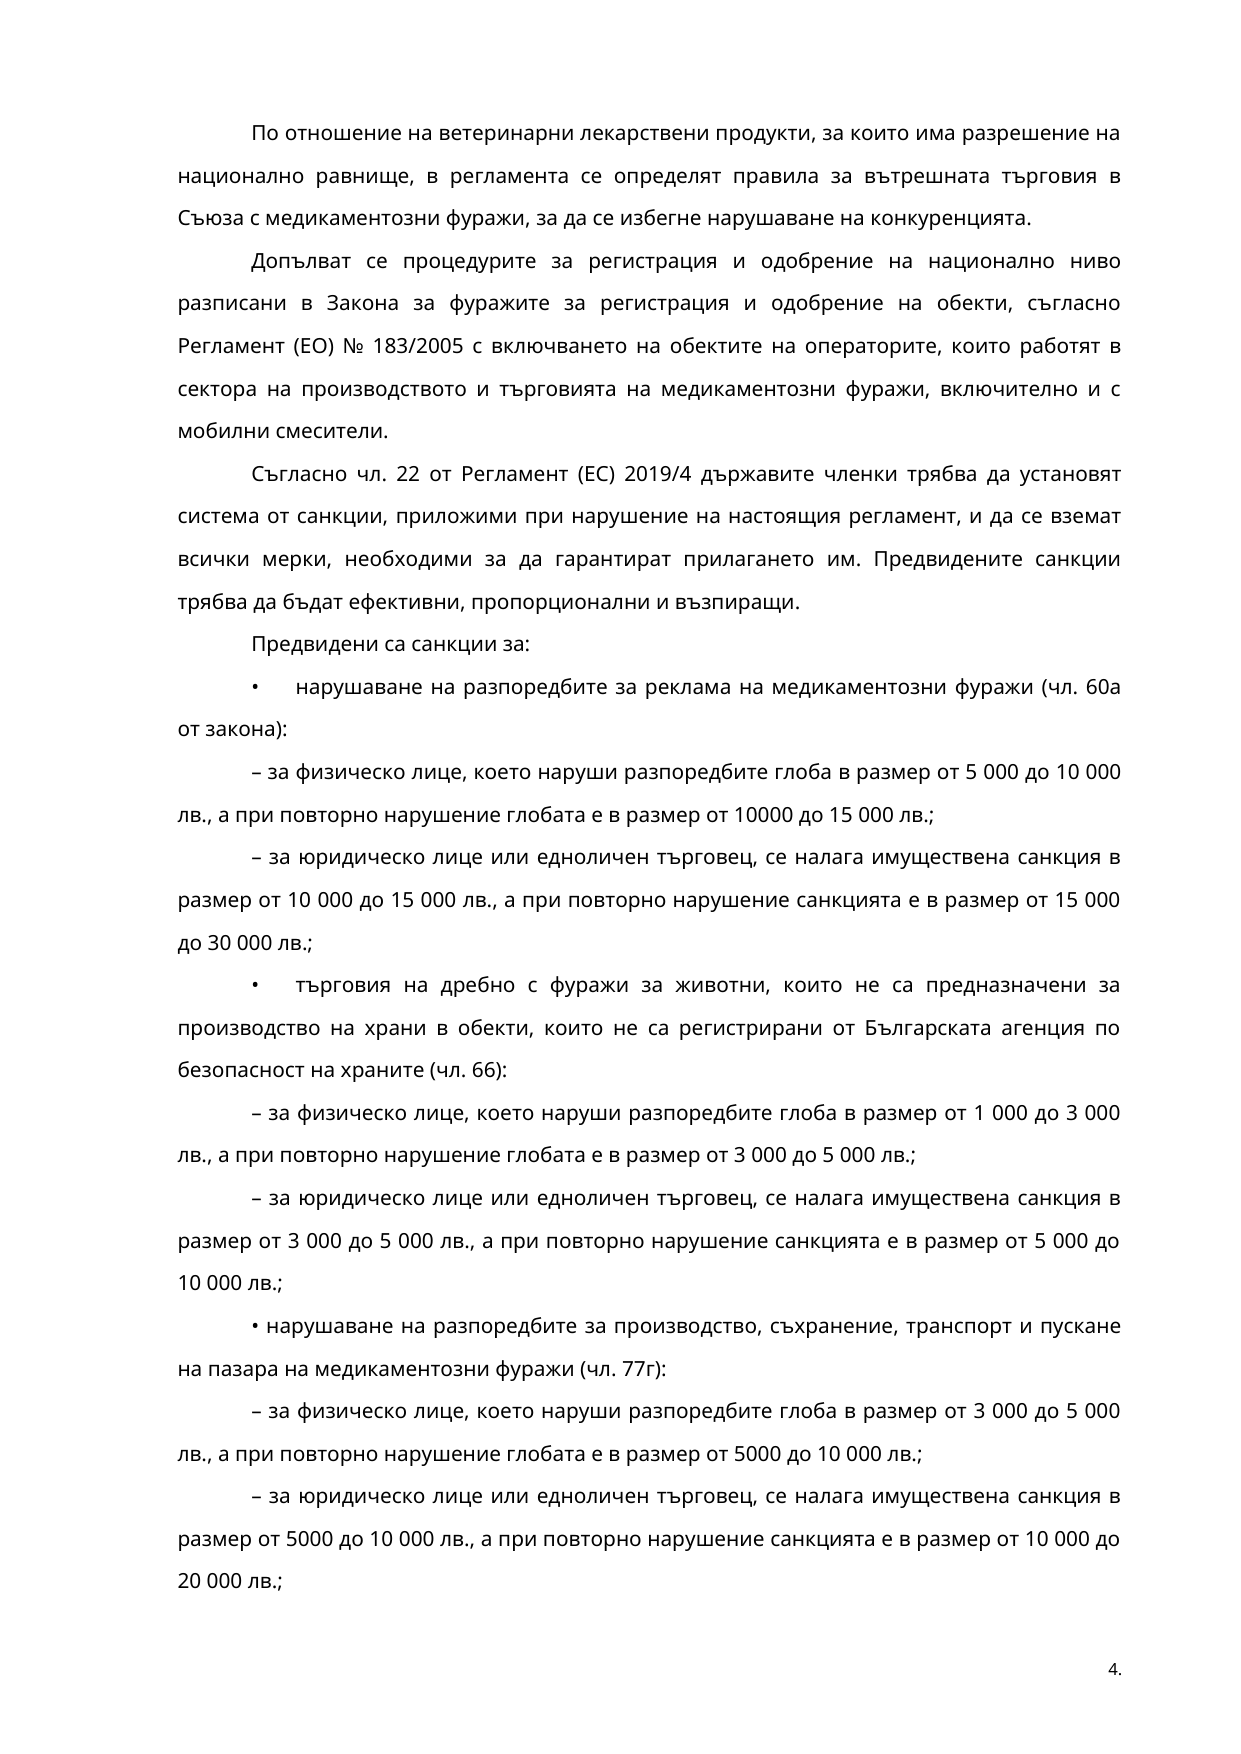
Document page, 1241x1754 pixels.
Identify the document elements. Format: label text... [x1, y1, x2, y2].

title – за юридическо лице или едноличен търговец, се налага имуществена санкция в размер от 5000 до 10 000 лв., а при повторно нарушение санкцията е в размер от 10 000 до 20 000 лв.; [177, 1481, 1122, 1595]
title Предвидени са санкции за: [177, 629, 1122, 658]
title Съгласно чл. 22 от Регламент (ЕС) 2019/4 държавите членки трябва да установят система от санкции, приложими при нарушение на настоящия регламент, и да се вземат всички мерки, необходими за да гарантират прилагането им. Предвидените санкции трябва да бъдат ефективни, пропорционални и възпиращи. [177, 459, 1122, 615]
title – за юридическо лице или едноличен търговец, се налага имуществена санкция в размер от 3 000 до 5 000 лв., а при повторно нарушение санкцията е в размер от 5 000 до 10 000 лв.; [177, 1183, 1122, 1297]
title – за физическо лице, което наруши разпоредбите глоба в размер от 3 000 до 5 000 лв., а при повторно нарушение глобата е в размер от 5000 до 10 000 лв.; [177, 1396, 1122, 1467]
title – за физическо лице, което наруши разпоредбите глоба в размер от 1 000 до 3 000 лв., а при повторно нарушение глобата е в размер от 3 000 до 5 000 лв.; [177, 1098, 1122, 1169]
title – за юридическо лице или едноличен търговец, се налага имуществена санкция в размер от 10 000 до 15 000 лв., а при повторно нарушение санкцията е в размер от 15 000 до 30 000 лв.; [177, 842, 1122, 956]
title • нарушаване на разпоредбите за реклама на медикаментозни фуражи (чл. 60а от закона): [177, 672, 1122, 743]
title • търговия на дребно с фуражи за животни, които не са предназначени за производство на храни в обекти, които не са регистрирани от Българската агенция по безопасност на храните (чл. 66): [177, 970, 1122, 1084]
title По отношение на ветеринарни лекарствени продукти, за които има разрешение на национално равнище, в регламента се определят правила за вътрешната търговия в Съюза с медикаментозни фуражи, за да се избегне нарушаване на конкуренцията. [177, 118, 1122, 232]
title – за физическо лице, което наруши разпоредбите глоба в размер от 5 000 до 10 000 лв., а при повторно нарушение глобата е в размер от 10000 до 15 000 лв.; [177, 757, 1122, 828]
title Допълват се процедурите за регистрация и одобрение на национално ниво разписани в Закона за фуражите за регистрация и одобрение на обекти, съгласно Регламент (ЕО) № 183/2005 с включването на обектите на операторите, които работят в сектора на производството и търговията на медикаментозни фуражи, включително и с мобилни смесители. [177, 246, 1122, 445]
title • нарушаване на разпоредбите за производство, съхранение, транспорт и пускане на пазара на медикаментозни фуражи (чл. 77г): [177, 1311, 1122, 1382]
